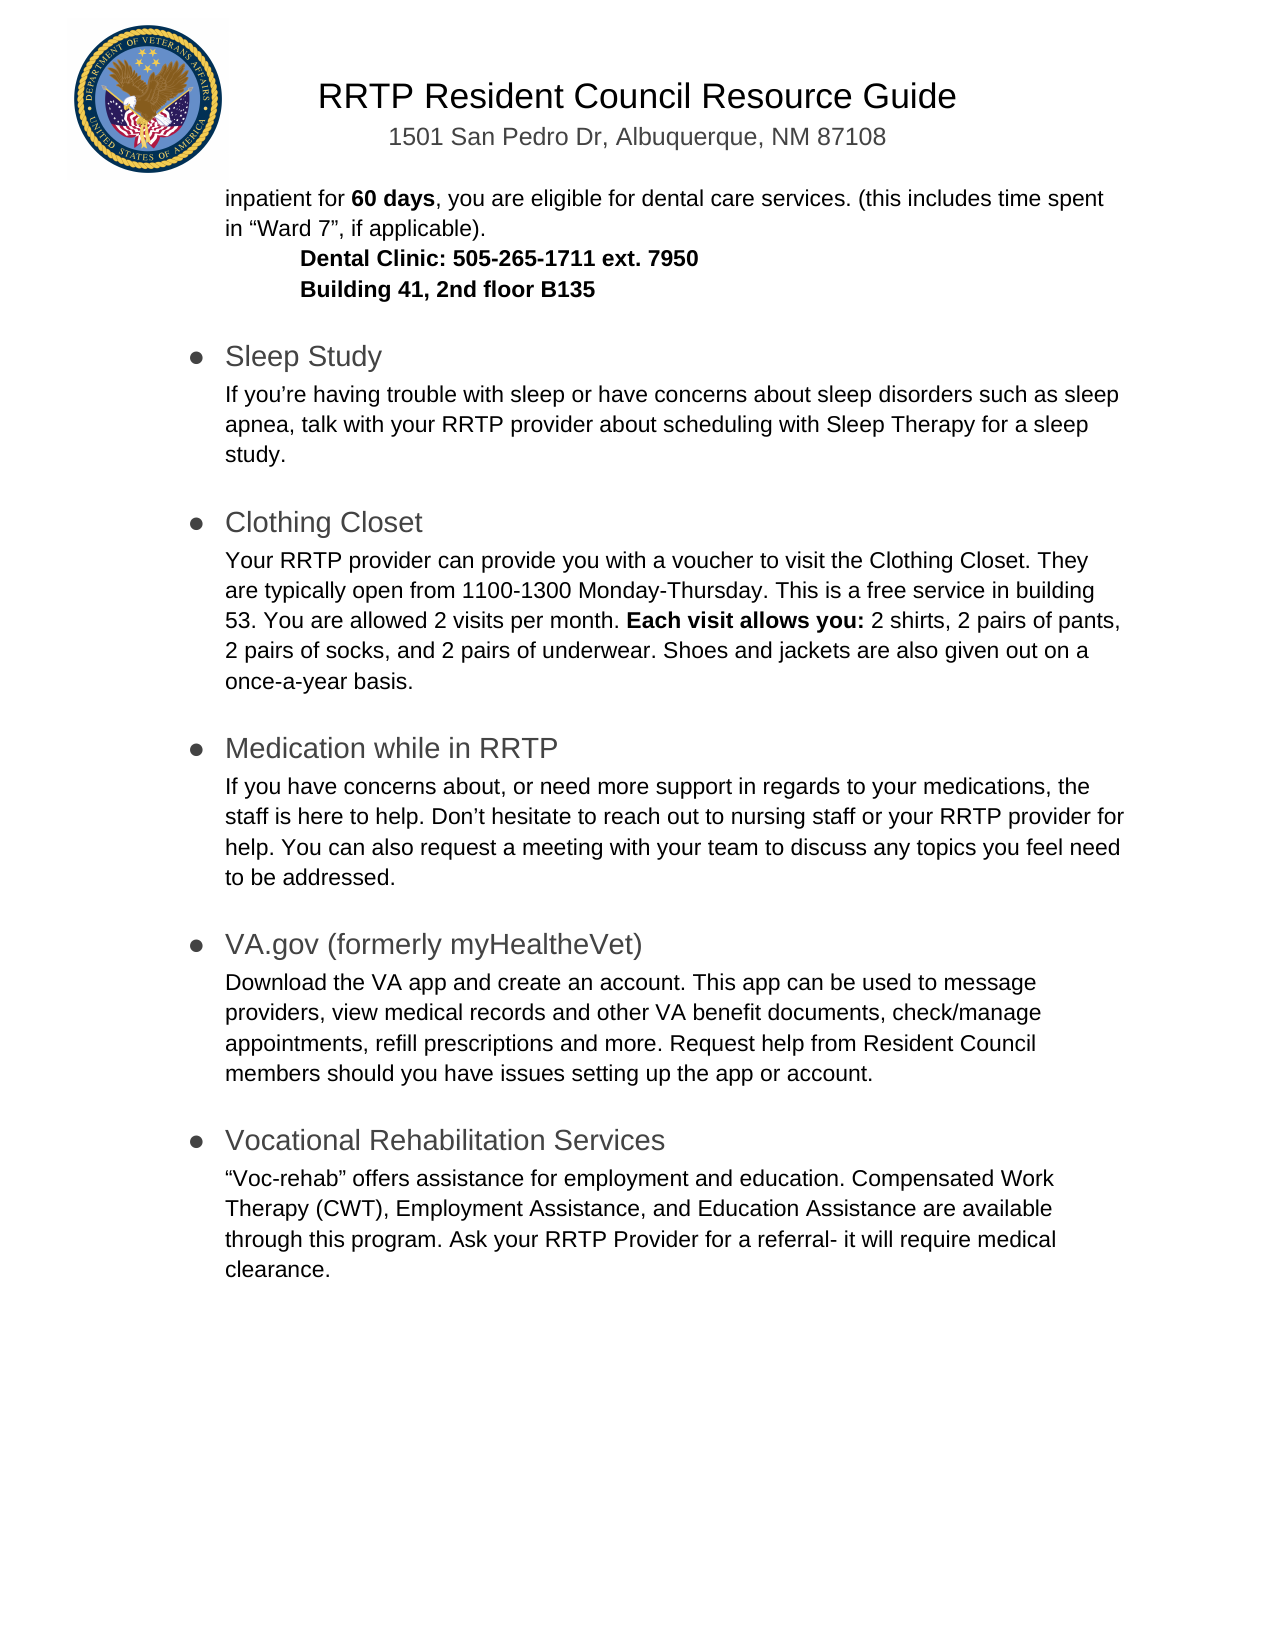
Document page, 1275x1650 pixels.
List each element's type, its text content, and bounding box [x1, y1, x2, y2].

text Building 41, 2nd floor B135 [300, 276, 1125, 302]
subtitle Vocational Rehabilitation Services [187, 1123, 1125, 1157]
subtitle Medication while in RRTP [187, 731, 1125, 765]
text Your RRTP provider can provide you with a voucher to visit the Clothing Closet. They are typically open from 1100-1300 Monday-Thursday. This is a free service in building 53. You are allowed 2 visits per month. Each visit allows you: 2 shirts, 2 pairs of pants, 2 pairs of socks, and 2 pairs of underwear. Shoes and jackets are also given out on a once-a-year basis. [225, 547, 1125, 694]
subtitle Clothing Closet [187, 505, 1125, 538]
picture [67, 18, 229, 180]
text If you’re having trouble with sleep or have concerns about sleep disorders such as sleep apnea, talk with your RRTP provider about scheduling with Sleep Therapy for a sleep study. [225, 381, 1125, 468]
text Download the VA app and create an account. This app can be used to message providers, view medical records and other VA benefit documents, check/manage appointments, refill prescriptions and more. Request help from Resident Council members should you have issues setting up the app or account. [225, 969, 1125, 1086]
text “Voc-rehab” offers assistance for employment and education. Compensated Work Therapy (CWT), Employment Assistance, and Education Assistance are available through this program. Ask your RRTP Provider for a referral- it will require medical clearance. [225, 1165, 1125, 1282]
subtitle Sleep Study [187, 339, 1125, 373]
text If you have concerns about, or need more support in regards to your medications, the staff is here to help. Don’t hesitate to reach out to nursing staff or your RRTP provider for help. You can also request a meeting with your team to discuss any topics you feel need to be addressed. [225, 773, 1125, 890]
subtitle VA.gov (formerly myHealtheVet) [187, 927, 1125, 961]
text Dental Clinic: 505-265-1711 ext. 7950 [300, 245, 1125, 272]
